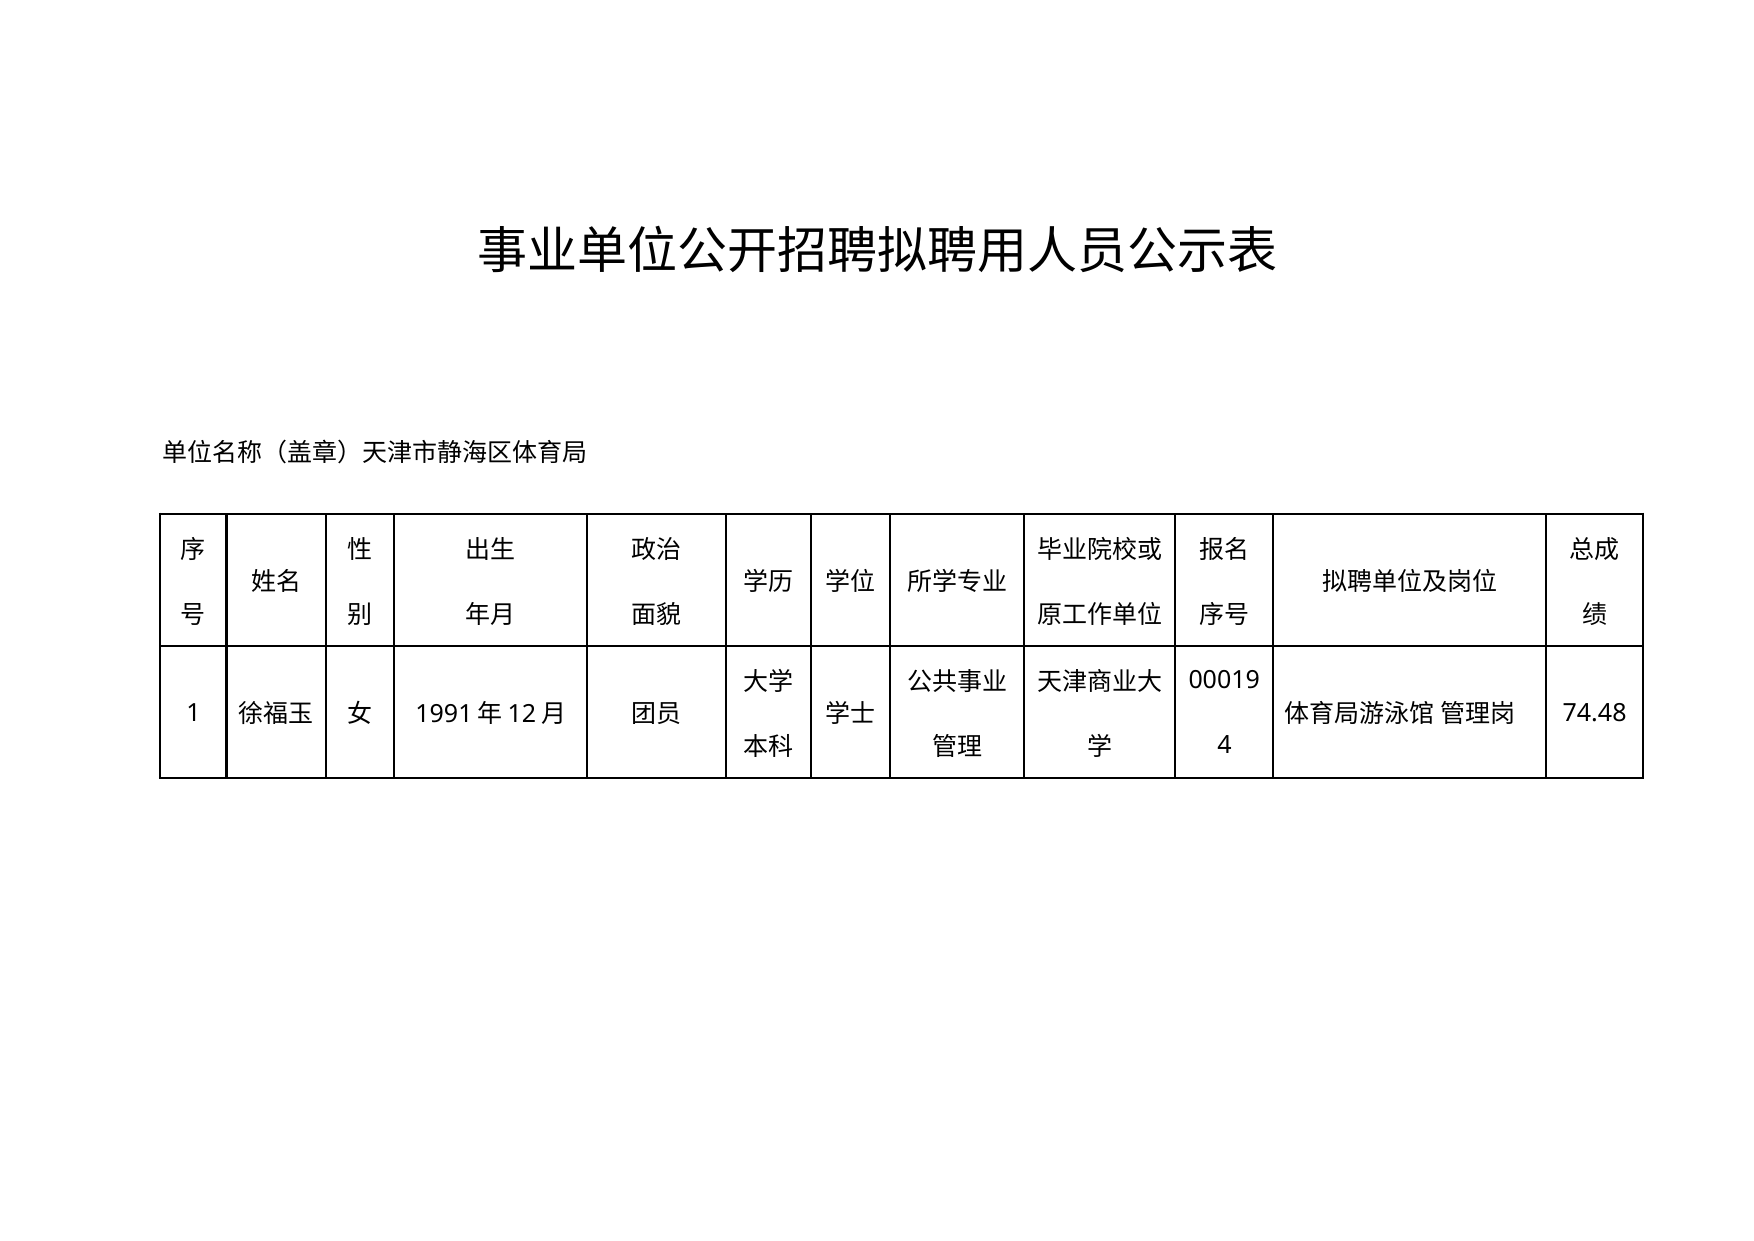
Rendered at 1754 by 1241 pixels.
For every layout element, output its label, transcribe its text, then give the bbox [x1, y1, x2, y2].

table_cell 74.48 [1547, 647, 1642, 777]
table_header 姓名 [228, 515, 325, 645]
table_header 总成绩 [1547, 515, 1642, 645]
table_cell 女 [327, 647, 393, 777]
table_header 学位 [812, 515, 889, 645]
table_cell 1 [161, 647, 225, 777]
table_header 毕业院校或原工作单位 [1025, 515, 1174, 645]
table_cell 天津商业大学 [1025, 647, 1174, 777]
table_cell 学士 [812, 647, 889, 777]
table_cell 1991年12月 [395, 647, 586, 777]
table_header 性别 [327, 515, 393, 645]
table_header 学历 [727, 515, 810, 645]
table_cell 体育局游泳馆 管理岗 [1274, 647, 1545, 777]
table_header 序号 [161, 515, 225, 645]
table_cell 公共事业管理 [891, 647, 1023, 777]
table_cell 大学本科 [727, 647, 810, 777]
table_cell 000194 [1176, 647, 1272, 777]
table_header 报名 序号 [1176, 515, 1272, 645]
text 事业单位公开招聘拟聘用人员公示表 [150, 198, 1604, 295]
text 单位名称（盖章）天津市静海区体育局 [150, 418, 1604, 483]
table_header 拟聘单位及岗位 [1274, 515, 1545, 645]
table_header 所学专业 [891, 515, 1023, 645]
table_header 政治 面貌 [588, 515, 725, 645]
table_header 出生 年月 [395, 515, 586, 645]
table_cell 团员 [588, 647, 725, 777]
table_cell 徐福玉 [228, 647, 325, 777]
